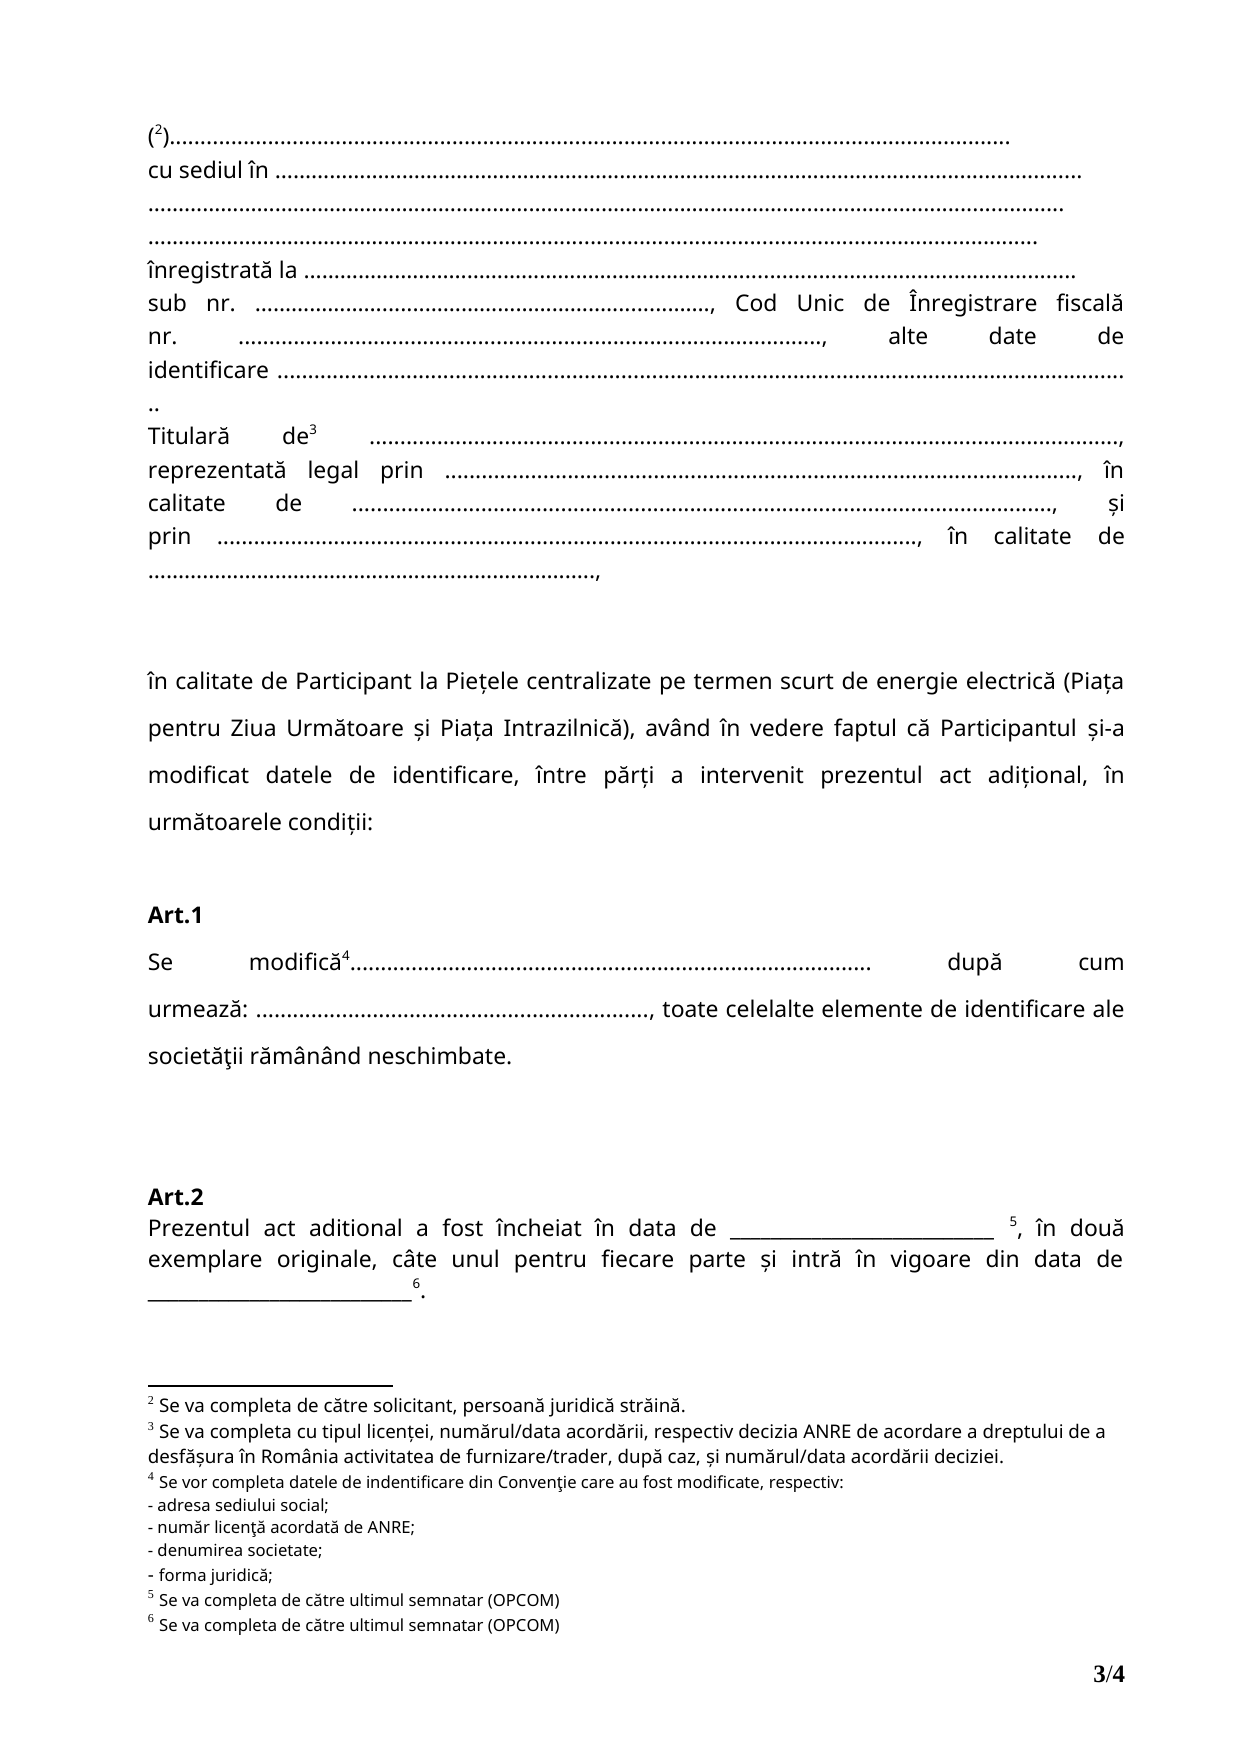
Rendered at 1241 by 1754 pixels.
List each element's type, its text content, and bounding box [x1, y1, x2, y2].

text Se modifică..................................................................................... după cum urmează: ................................................................, toate celelalte elemente de identificare ale societăţii rămânând neschimbate. [148, 946, 1125, 1071]
text sub nr. ………………….......…………………………...........……, Cod Unic de Înregistrare fiscală nr. ..............................................................................................., alte date de identificare ............................................................................................................................................ [148, 285, 1125, 418]
text Art.1 [148, 899, 1125, 931]
text ………………………………………………………………………………………………........................................... [148, 185, 1125, 218]
text cu sediul în …………………………………………………………………………………........................................ [148, 151, 1125, 185]
text Art.2 [148, 1181, 1125, 1212]
text Titulară de .........................................................................................................................., reprezentată legal prin ......................................................................................................., în calitate de .................................................................................................................., şi prin .................................................................................................................., în calitate de ……………………………………………………………….., [148, 418, 1125, 585]
text Prezentul act aditional a fost încheiat în data de __________________________ , în două exemplare originale, câte unul pentru fiecare parte și intră în vigoare din data de __________________________. [148, 1212, 1125, 1306]
text ………………………………………………………................................................................................... [148, 218, 1125, 251]
text ()......................................................................................................................................... [148, 118, 1125, 151]
text în calitate de Participant la Pieţele centralizate pe termen scurt de energie electrică (Piața pentru Ziua Următoare și Piața Intrazilnică), având în vedere faptul că Participantul şi-a modificat datele de identificare, între părţi a intervenit prezentul act adiţional, în următoarele condiţii: [148, 665, 1125, 837]
text înregistrată la ………………………………………………………………....................................................... [148, 251, 1125, 285]
